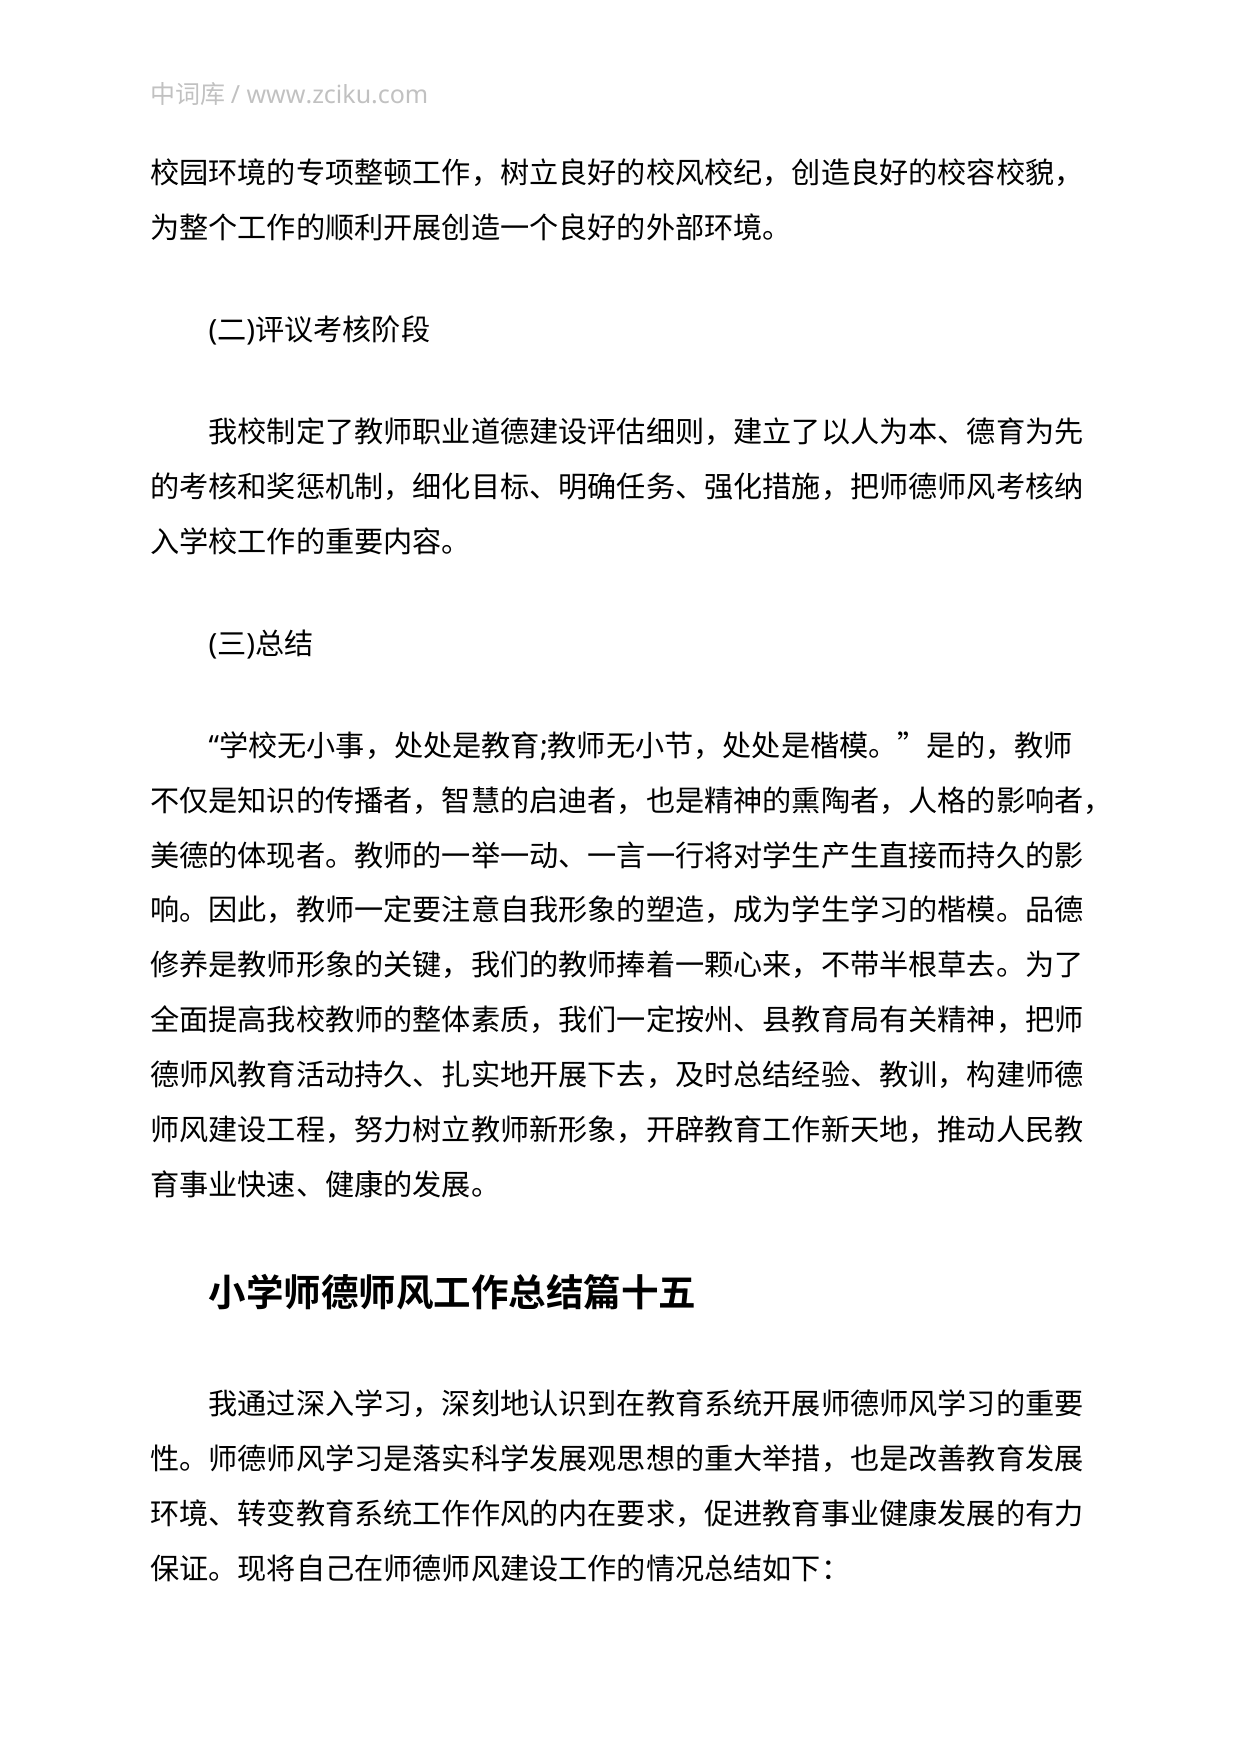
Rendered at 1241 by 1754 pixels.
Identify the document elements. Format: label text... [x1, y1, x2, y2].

text 我通过深入学习，深刻地认识到在教育系统开展师德师风学习的重要性。师德师风学习是落实科学发展观思想的重大举措，也是改善教育发展环境、转变教育系统工作作风的内在要求，促进教育事业健康发展的有力保证。现将自己在师德师风建设工作的情况总结如下： [150, 1381, 1090, 1588]
text 小学师德师风工作总结篇十五 [150, 1263, 1090, 1317]
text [150, 150, 1090, 247]
text “学校无小事，处处是教育;教师无小节，处处是楷模。”是的，教师不仅是知识的传播者，智慧的启迪者，也是精神的熏陶者，人格的影响者，美德的体现者。教师的一举一动、一言一行将对学生产生直接而持久的影响。因此，教师一定要注意自我形象的塑造，成为学生学习的楷模。品德修养是教师形象的关键，我们的教师捧着一颗心来，不带半根草去。为了全面提高我校教师的整体素质，我们一定按州、县教育局有关精神，把师德师风教育活动持久、扎实地开展下去，及时总结经验、教训，构建师德师风建设工程，努力树立教师新形象，开辟教育工作新天地，推动人民教育事业快速、健康的发展。 [150, 722, 1090, 1204]
text (二)评议考核阶段 [150, 307, 1090, 349]
text (三)总结 [150, 620, 1090, 663]
text 我校制定了教师职业道德建设评估细则，建立了以人为本、德育为先的考核和奖惩机制，细化目标、明确任务、强化措施，把师德师风考核纳入学校工作的重要内容。 [150, 409, 1090, 561]
